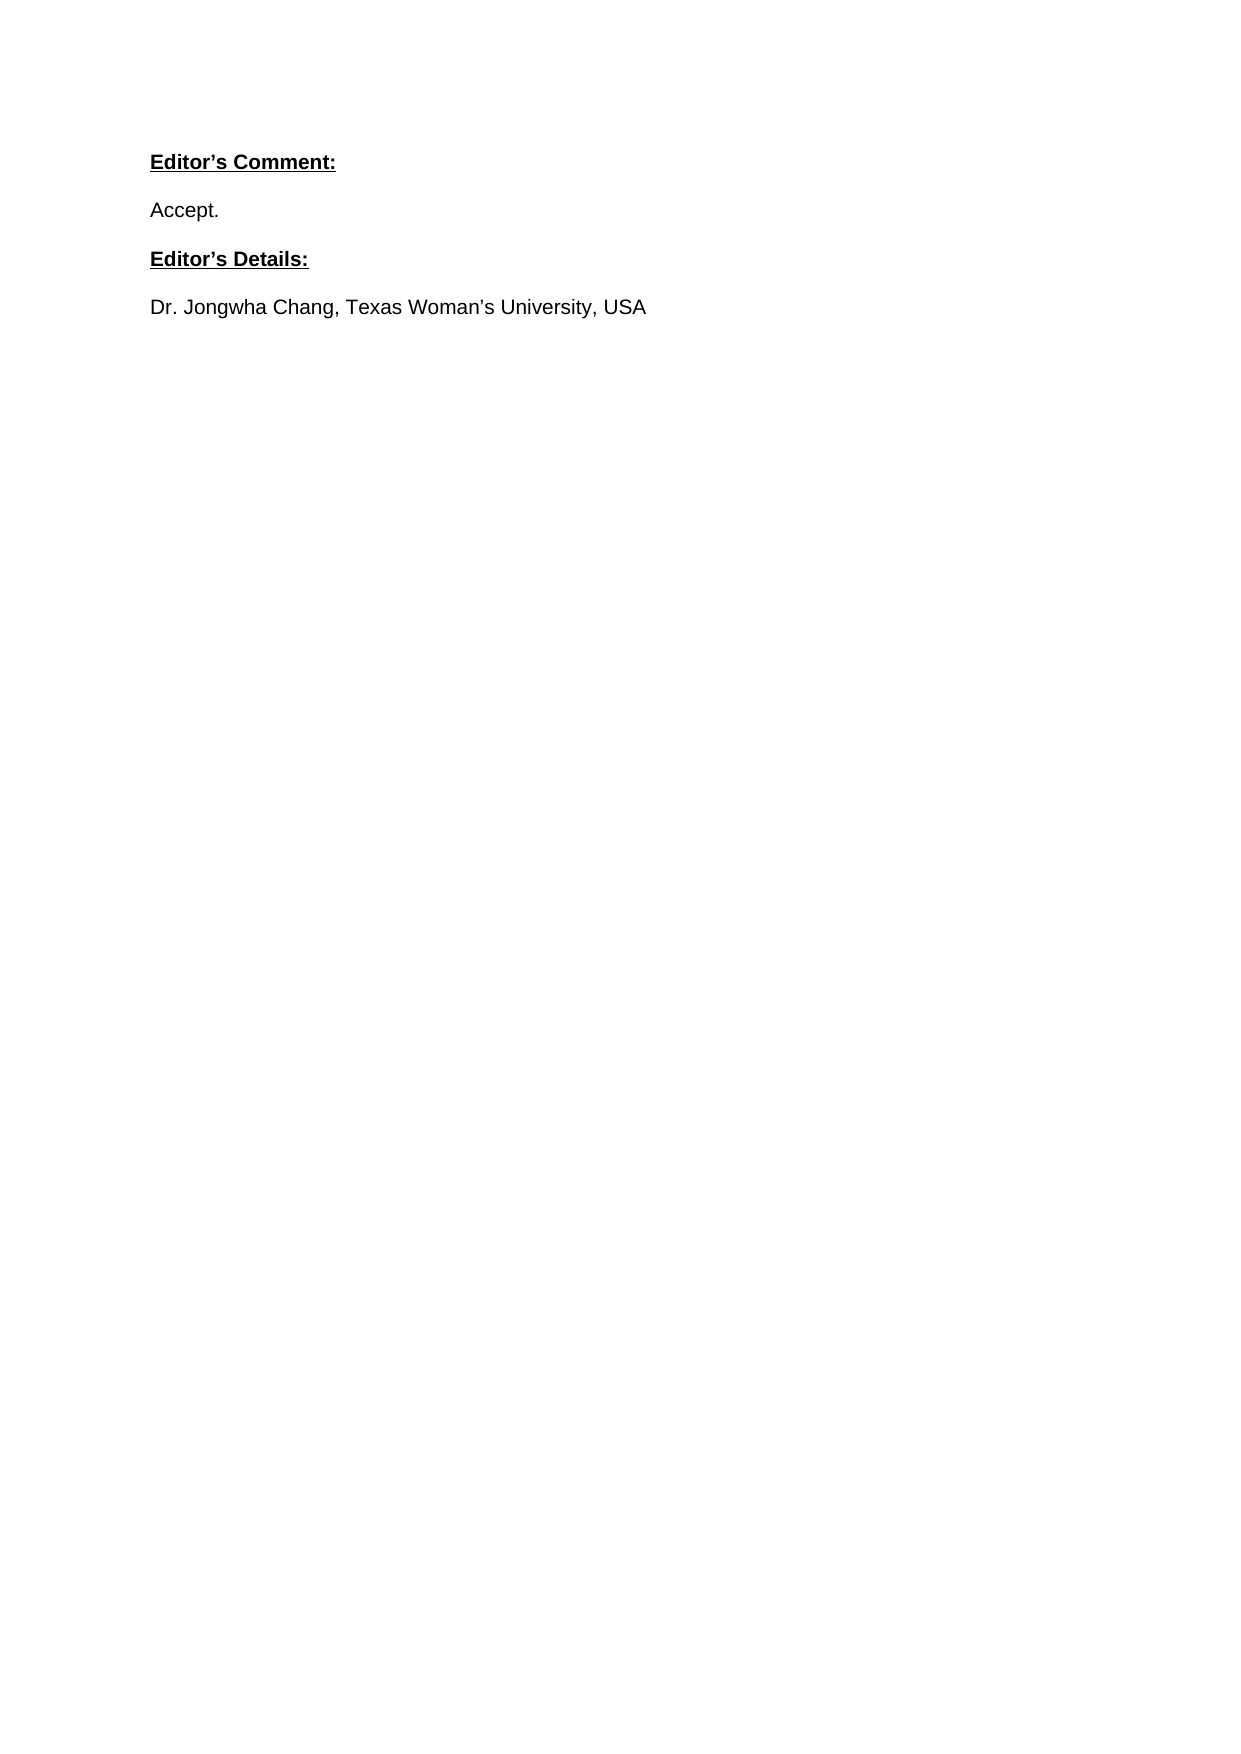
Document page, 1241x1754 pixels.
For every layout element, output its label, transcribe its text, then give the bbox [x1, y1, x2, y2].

text Editor’s Comment: [150, 150, 1090, 174]
text Dr. Jongwha Chang, Texas Woman’s University, USA [150, 295, 1090, 319]
text Editor’s Details: [150, 247, 1090, 271]
text Accept. [150, 198, 1090, 222]
